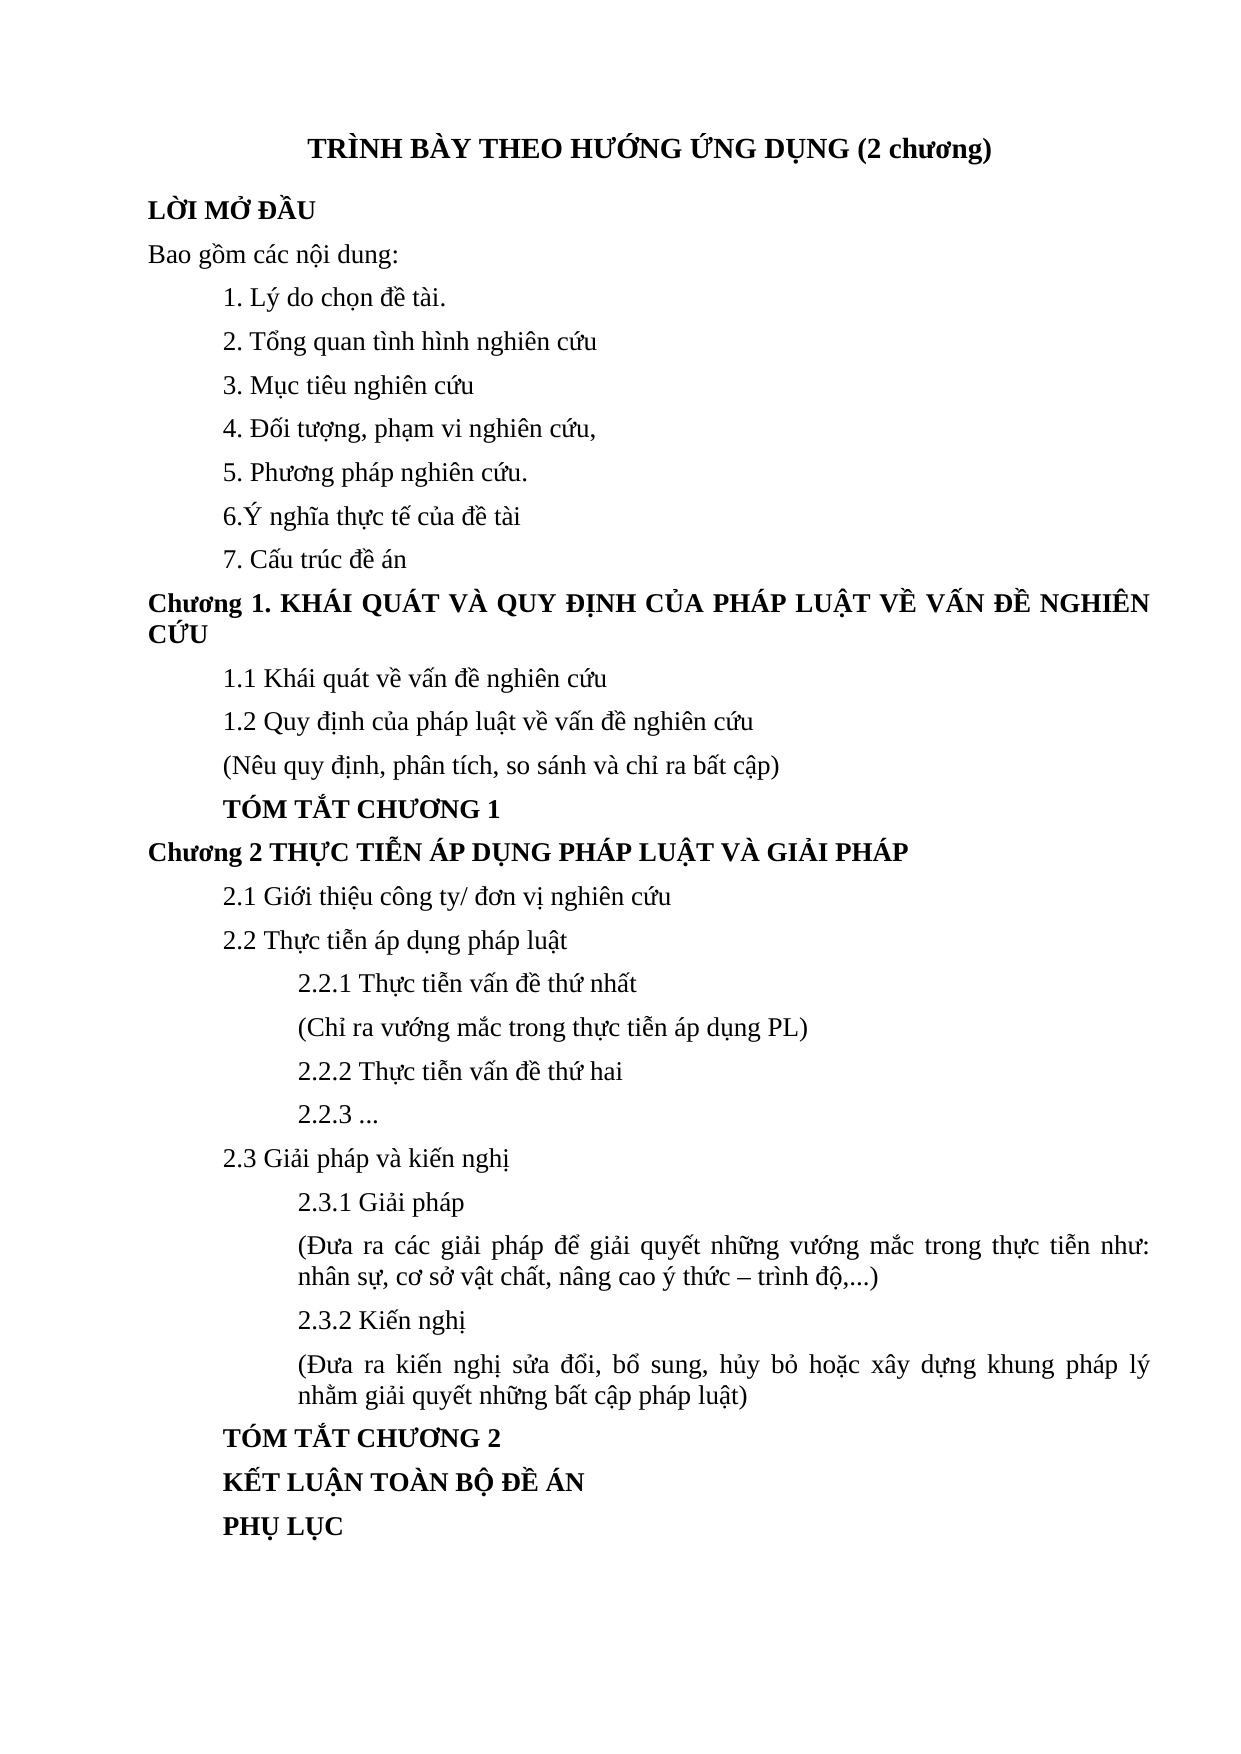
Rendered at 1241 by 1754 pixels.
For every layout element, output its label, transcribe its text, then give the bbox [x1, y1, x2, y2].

text Chương 2 THỰC TIỄN ÁP DỤNG PHÁP LUẬT VÀ GIẢI PHÁP [148, 836, 1152, 868]
text (Đưa ra kiến nghị sửa đổi, bổ sung, hủy bỏ hoặc xây dựng khung pháp lý nhằm giải quyết những bất cập pháp luật) [298, 1348, 1152, 1410]
text 7. Cấu trúc đề án [148, 543, 1152, 574]
text PHỤ LỤC [148, 1510, 1152, 1541]
text KẾT LUẬN TOÀN BỘ ĐỀ ÁN [148, 1466, 1152, 1497]
text 1.1 Khái quát về vấn đề nghiên cứu [148, 662, 1152, 693]
text (Đưa ra các giải pháp để giải quyết những vướng mắc trong thực tiễn như: nhân sự, cơ sở vật chất, nâng cao ý thức – trình độ,...) [298, 1229, 1152, 1292]
text 2.1 Giới thiệu công ty/ đơn vị nghiên cứu [148, 880, 1152, 911]
text Chương 1. KHÁI QUÁT VÀ QUY ĐỊNH CỦA PHÁP LUẬT VỀ VẤN ĐỀ NGHIÊN CỨU [148, 587, 1152, 649]
text LỜI MỞ ĐẦU [148, 194, 1152, 225]
text 3. Mục tiêu nghiên cứu [148, 369, 1152, 400]
text TRÌNH BÀY THEO HƯỚNG ỨNG DỤNG (2 chương) [148, 131, 1152, 165]
text 2.2 Thực tiễn áp dụng pháp luật [148, 924, 1152, 955]
text Bao gồm các nội dung: [148, 238, 1152, 269]
text 2. Tổng quan tình hình nghiên cứu [148, 325, 1152, 356]
text TÓM TẮT CHƯƠNG 2 [148, 1422, 1152, 1454]
text 2.2.2 Thực tiễn vấn đề thứ hai [223, 1055, 1152, 1086]
text (Nêu quy định, phân tích, so sánh và chỉ ra bất cập) [148, 749, 1152, 780]
text 2.2.1 Thực tiễn vấn đề thứ nhất [223, 967, 1152, 998]
text 5. Phương pháp nghiên cứu. [148, 456, 1152, 487]
text 1.2 Quy định của pháp luật về vấn đề nghiên cứu [148, 706, 1152, 737]
text 4. Đối tượng, phạm vi nghiên cứu, [148, 412, 1152, 444]
text TÓM TẮT CHƯƠNG 1 [148, 793, 1152, 824]
text 2.3 Giải pháp và kiến nghị [148, 1142, 1152, 1173]
text (Chỉ ra vướng mắc trong thực tiễn áp dụng PL) [223, 1011, 1152, 1042]
text 1. Lý do chọn đề tài. [148, 282, 1152, 313]
text 2.3.1 Giải pháp [148, 1186, 1152, 1217]
text 2.2.3 ... [223, 1098, 1152, 1129]
text 6.Ý nghĩa thực tế của đề tài [148, 500, 1152, 531]
text 2.3.2 Kiến nghị [223, 1304, 1152, 1335]
